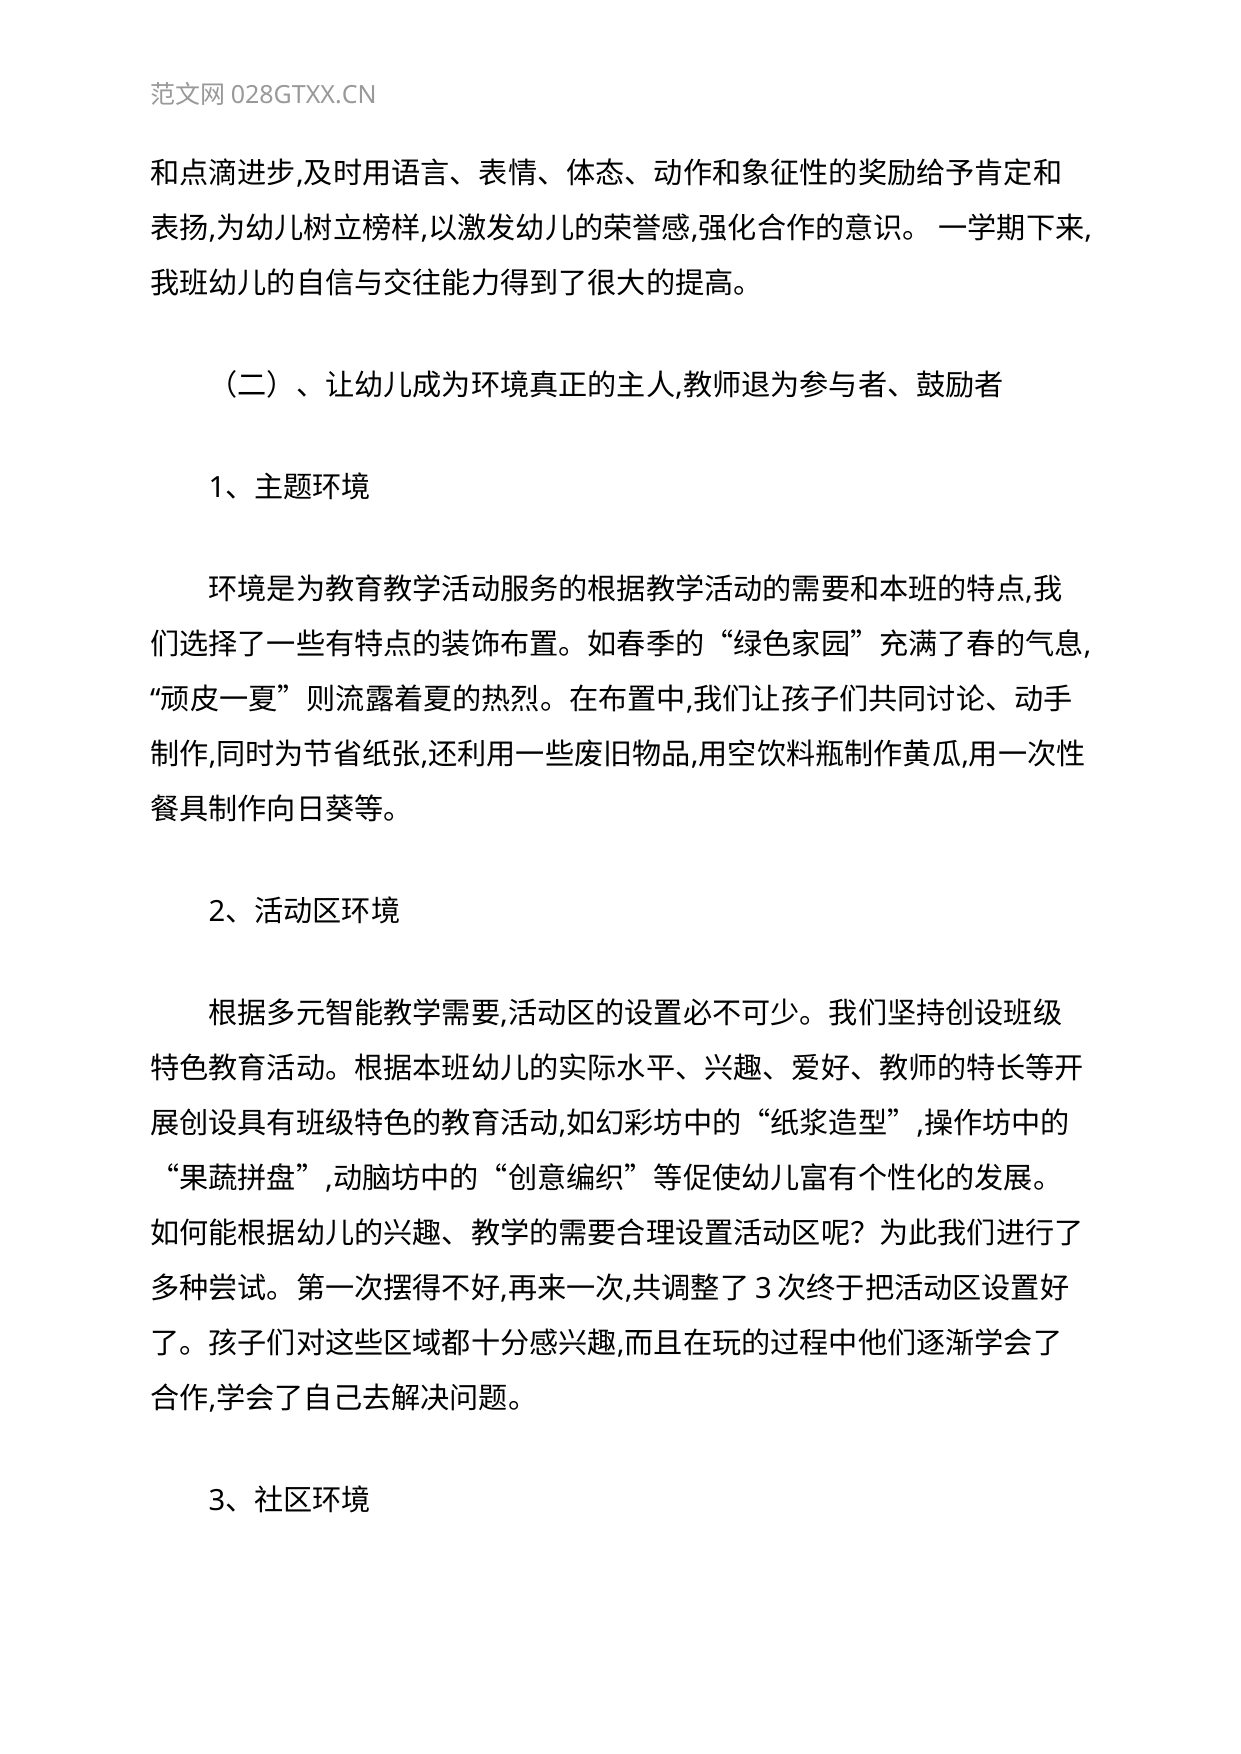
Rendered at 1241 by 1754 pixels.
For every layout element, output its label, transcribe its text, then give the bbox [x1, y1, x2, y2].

text 1、主题环境 [150, 464, 1090, 506]
text 根据多元智能教学需要,活动区的设置必不可少。我们坚持创设班级特色教育活动。根据本班幼儿的实际水平、兴趣、爱好、教师的特长等开展创设具有班级特色的教育活动,如幻彩坊中的“纸浆造型”,操作坊中的“果蔬拼盘”,动脑坊中的“创意编织”等促使幼儿富有个性化的发展。如何能根据幼儿的兴趣、教学的需要合理设置活动区呢？为此我们进行了多种尝试。第一次摆得不好,再来一次,共调整了3次终于把活动区设置好了。孩子们对这些区域都十分感兴趣,而且在玩的过程中他们逐渐学会了合作,学会了自己去解决问题。 [150, 989, 1090, 1417]
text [150, 150, 1090, 302]
text 环境是为教育教学活动服务的根据教学活动的需要和本班的特点,我们选择了一些有特点的装饰布置。如春季的“绿色家园”充满了春的气息,“顽皮一夏”则流露着夏的热烈。在布置中,我们让孩子们共同讨论、动手制作,同时为节省纸张,还利用一些废旧物品,用空饮料瓶制作黄瓜,用一次性餐具制作向日葵等。 [150, 566, 1090, 828]
text （二）、让幼儿成为环境真正的主人,教师退为参与者、鼓励者 [150, 362, 1090, 404]
text 3、社区环境 [150, 1476, 1090, 1519]
text 2、活动区环境 [150, 887, 1090, 930]
